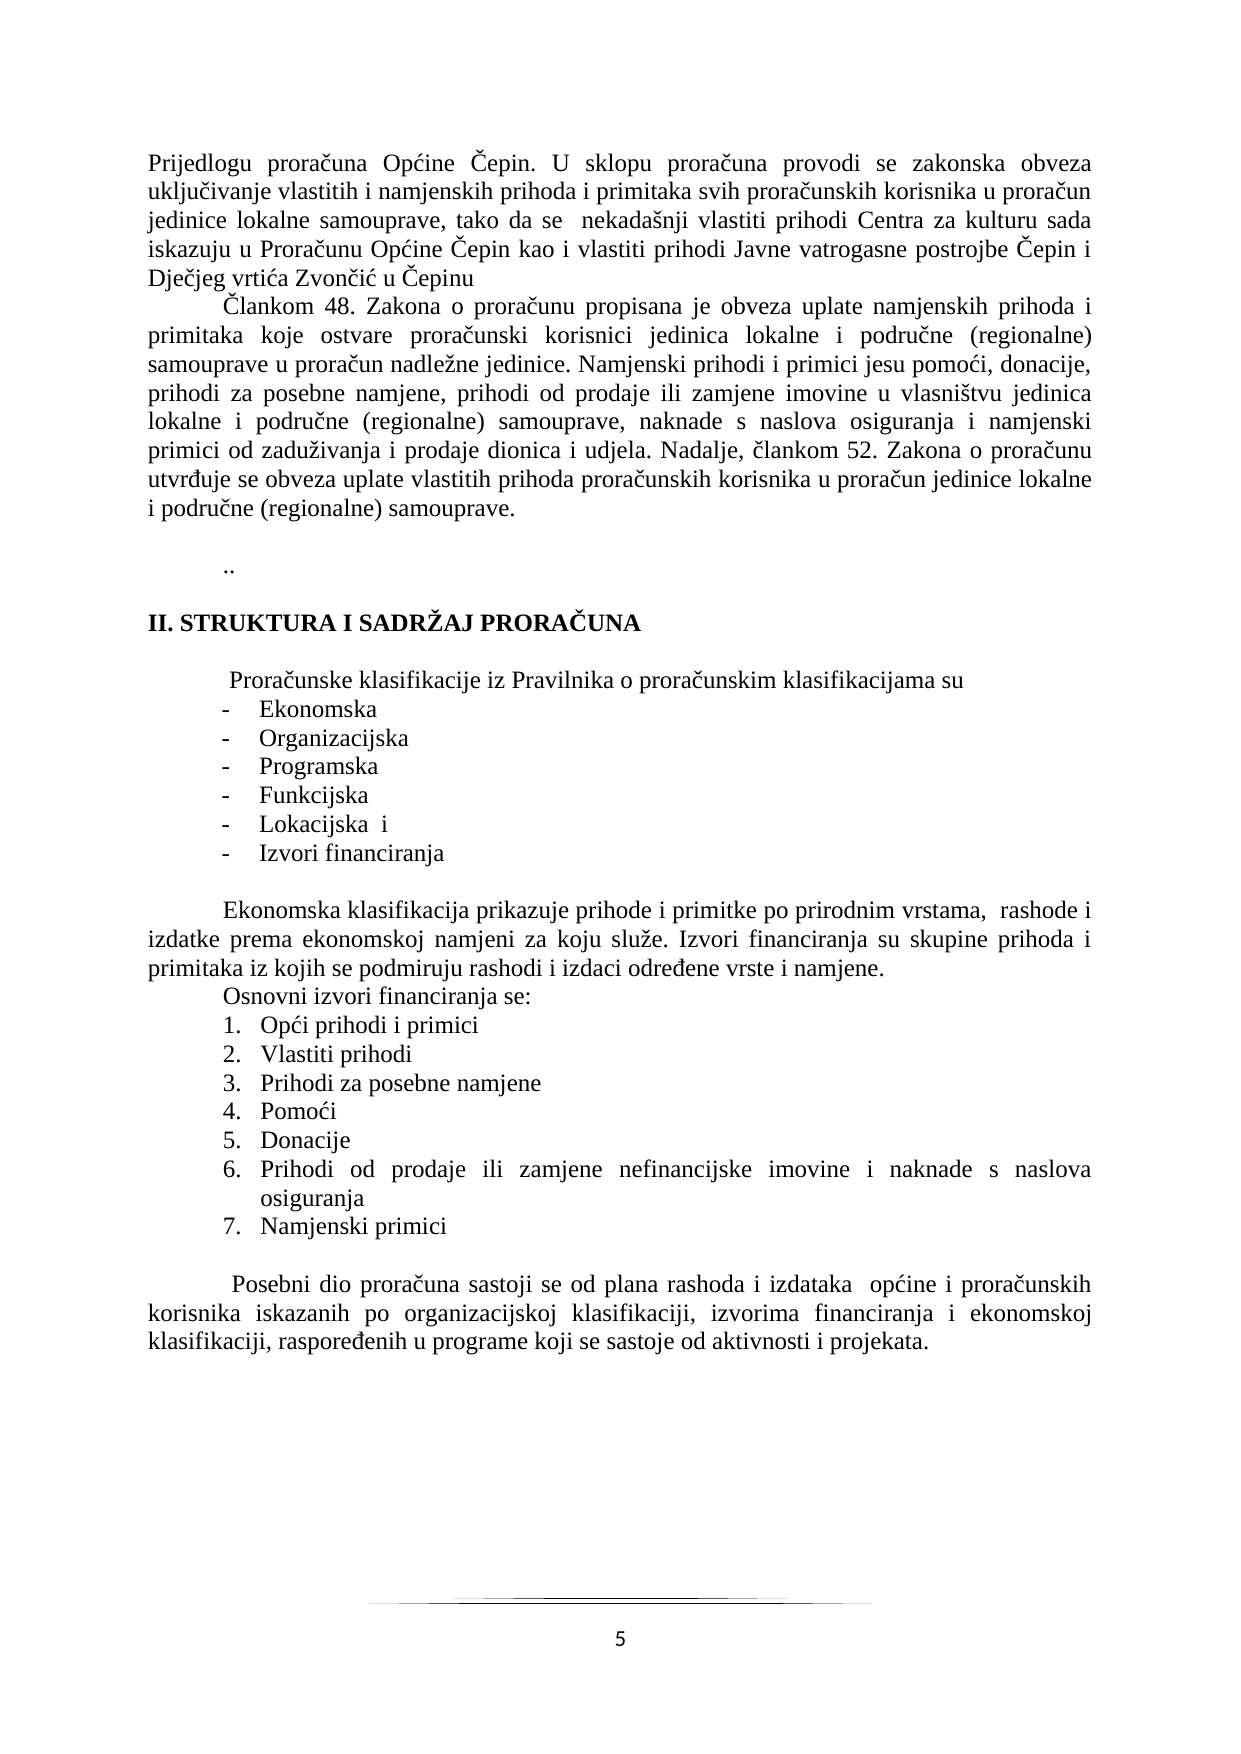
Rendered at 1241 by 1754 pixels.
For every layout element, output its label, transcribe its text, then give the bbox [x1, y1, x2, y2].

text Posebni dio proračuna sastoji se od plana rashoda i izdataka općine i proračunskih korisnika iskazanih po organizacijskoj klasifikaciji, izvorima financiranja i ekonomskoj klasifikaciji, raspoređenih u programe koji se sastoje od aktivnosti i projekata. [148, 1269, 1093, 1355]
list Opći prihodi i primici [223, 1010, 1093, 1039]
list Funkcijska [221, 780, 1093, 809]
list Vlastiti prihodi [223, 1039, 1093, 1068]
list Programska [221, 751, 1093, 780]
text .. [148, 550, 1093, 579]
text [148, 148, 1093, 291]
list Prihodi za posebne namjene [223, 1068, 1093, 1096]
list Ekonomska [221, 694, 1093, 723]
list Izvori financiranja [221, 838, 1093, 866]
text Ekonomska klasifikacija prikazuje prihode i primitke po prirodnim vrstama, rashode i izdatke prema ekonomskoj namjeni za koju služe. Izvori financiranja su skupine prihoda i primitaka iz kojih se podmiruju rashodi i izdaci određene vrste i namjene. [148, 895, 1093, 981]
list Lokacijska i [221, 809, 1093, 838]
list Donacije [223, 1125, 1093, 1154]
list Pomoći [223, 1096, 1093, 1125]
text II. STRUKTURA I SADRŽAJ PRORAČUNA [148, 608, 1093, 636]
list Namjenski primici [223, 1211, 1093, 1240]
list Prihodi od prodaje ili zamjene nefinancijske imovine i naknade s naslova osiguranja [223, 1154, 1093, 1211]
text Proračunske klasifikacije iz Pravilnika o proračunskim klasifikacijama su [148, 665, 1093, 694]
text Osnovni izvori financiranja se: [148, 981, 1093, 1010]
list Organizacijska [221, 723, 1093, 751]
text Člankom 48. Zakona o proračunu propisana je obveza uplate namjenskih prihoda i primitaka koje ostvare proračunski korisnici jedinica lokalne i područne (regionalne) samouprave u proračun nadležne jedinice. Namjenski prihodi i primici jesu pomoći, donacije, prihodi za posebne namjene, prihodi od prodaje ili zamjene imovine u vlasništvu jedinica lokalne i područne (regionalne) samouprave, naknade s naslova osiguranja i namjenski primici od zaduživanja i prodaje dionica i udjela. Nadalje, člankom 52. Zakona o proračunu utvrđuje se obveza uplate vlastitih prihoda proračunskih korisnika u proračun jedinice lokalne i područne (regionalne) samouprave. [148, 291, 1093, 521]
